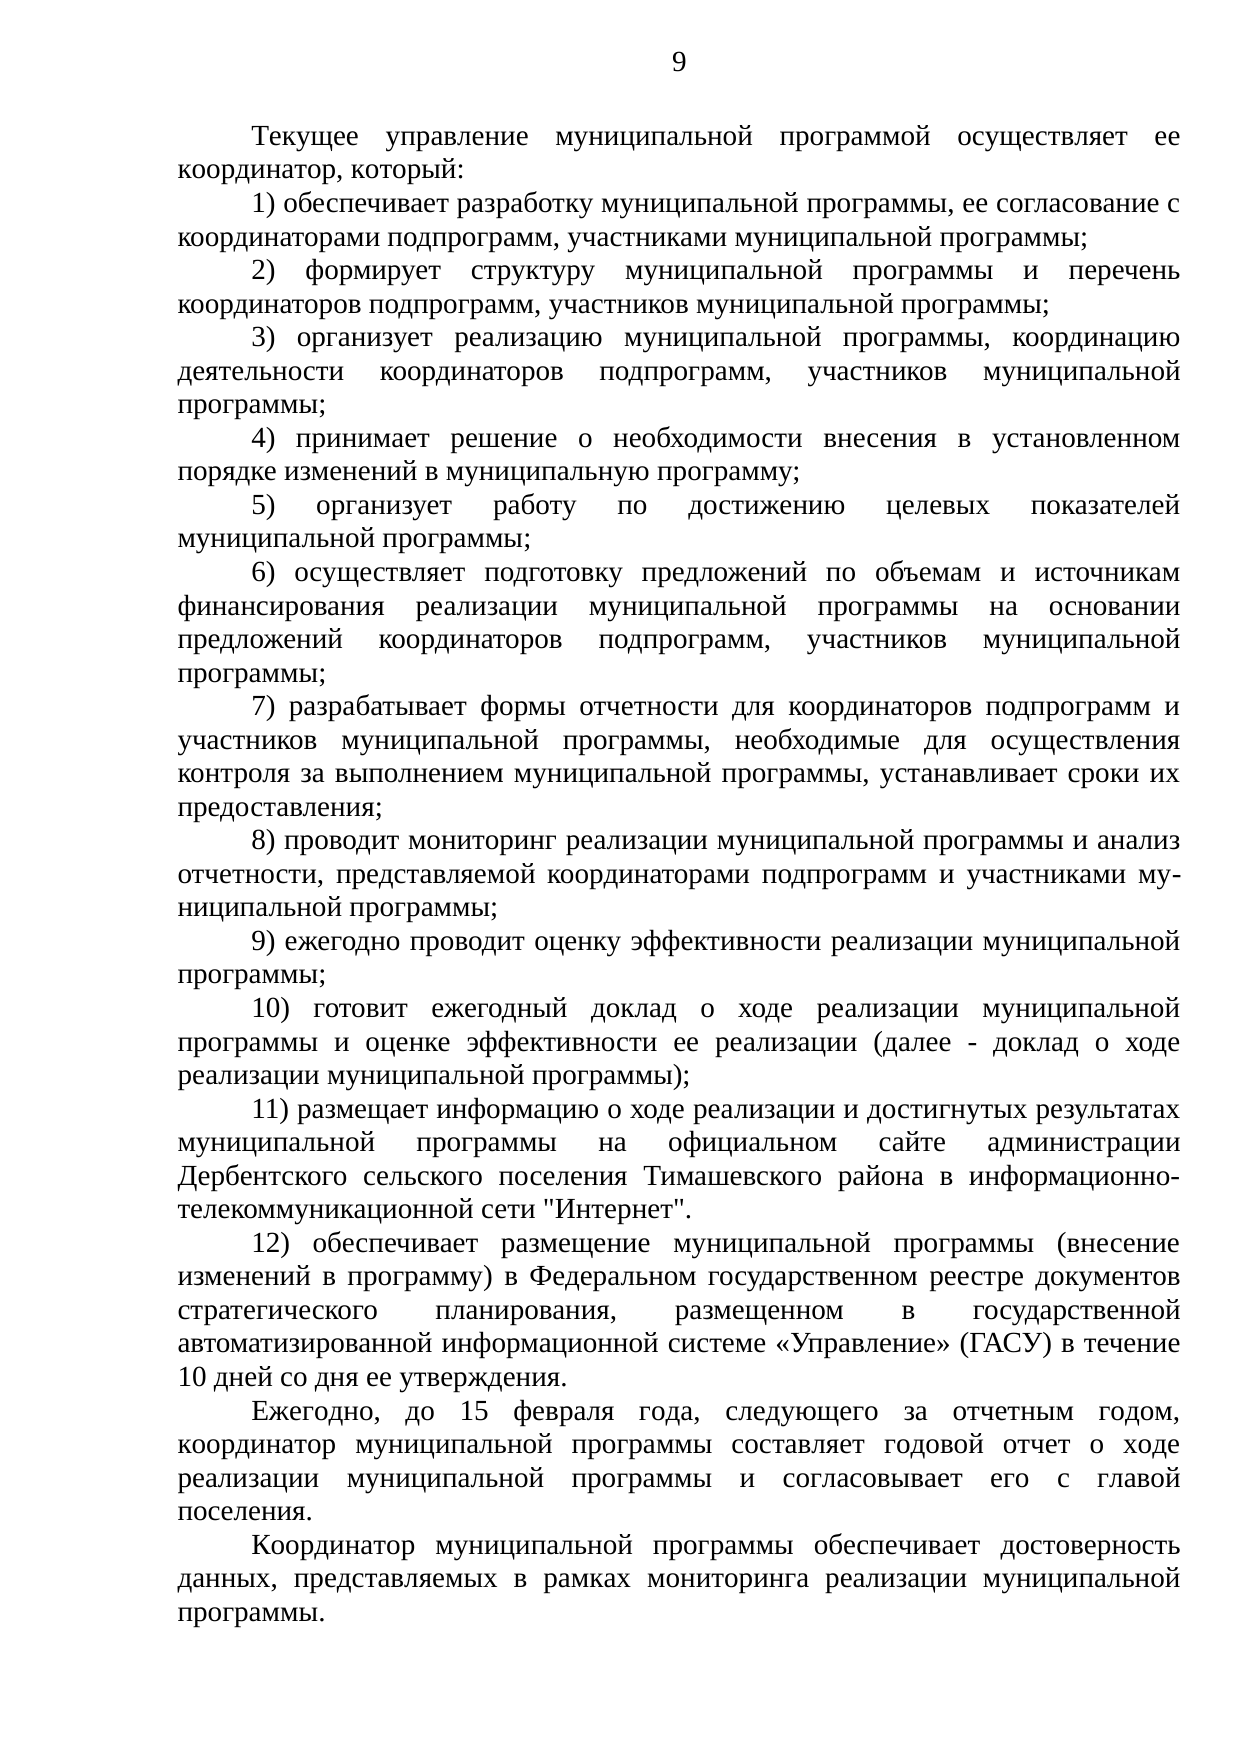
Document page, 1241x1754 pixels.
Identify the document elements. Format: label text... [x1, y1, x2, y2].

text Ежегодно, до 15 февраля года, следующего за отчетным годом, координатор муниципальной программы составляет годовой отчет о ходе реализации муниципальной программы и согласовывает его с главой поселения. [177, 1393, 1181, 1527]
text 4) принимает решение о необходимости внесения в установленном порядке изменений в муниципальную программу; [177, 420, 1181, 487]
text 10) готовит ежегодный доклад о ходе реализации муниципальной программы и оценке эффективности ее реализации (далее - доклад о ходе реализации муниципальной программы); [177, 990, 1181, 1091]
text 2) формирует структуру муниципальной программы и перечень координаторов подпрограмм, участников муниципальной программы; [177, 252, 1181, 319]
text 5) организует работу по достижению целевых показателей муниципальной программы; [177, 487, 1181, 554]
text 6) осуществляет подготовку предложений по объемам и источникам финансирования реализации муниципальной программы на основании предложений координаторов подпрограмм, участников муниципальной программы; [177, 554, 1181, 688]
text Координатор муниципальной программы обеспечивает достоверность данных, представляемых в рамках мониторинга реализации муниципальной программы. [177, 1527, 1181, 1627]
text Текущее управление муниципальной программой осуществляет ее координатор, который: [177, 118, 1181, 185]
text 11) размещает информацию о ходе реализации и достигнутых результатах муниципальной программы на официальном сайте администрации Дербентского сельского поселения Тимашевского района в информационно-телекоммуникационной сети "Интернет". [177, 1091, 1181, 1225]
text 1) обеспечивает разработку муниципальной программы, ее согласование с координаторами подпрограмм, участниками муниципальной программы; [177, 185, 1181, 252]
text 9) ежегодно проводит оценку эффективности реализации муниципальной программы; [177, 923, 1181, 990]
text 3) организует реализацию муниципальной программы, координацию деятельности координаторов подпрограмм, участников муниципальной программы; [177, 319, 1181, 420]
text 8) проводит мониторинг реализации муниципальной программы и анализ отчетности, представляемой координаторами подпрограмм и участниками муниципальной программы; [177, 822, 1181, 923]
text 7) разрабатывает формы отчетности для координаторов подпрограмм и участников муниципальной программы, необходимые для осуществления контроля за выполнением муниципальной программы, устанавливает сроки их предоставления; [177, 688, 1181, 822]
text 12) обеспечивает размещение муниципальной программы (внесение изменений в программу) в Федеральном государственном реестре документов стратегического планирования, размещенном в государственной автоматизированной информационной системе «Управление» (ГАСУ) в течение 10 дней со дня ее утверждения. [177, 1225, 1181, 1393]
